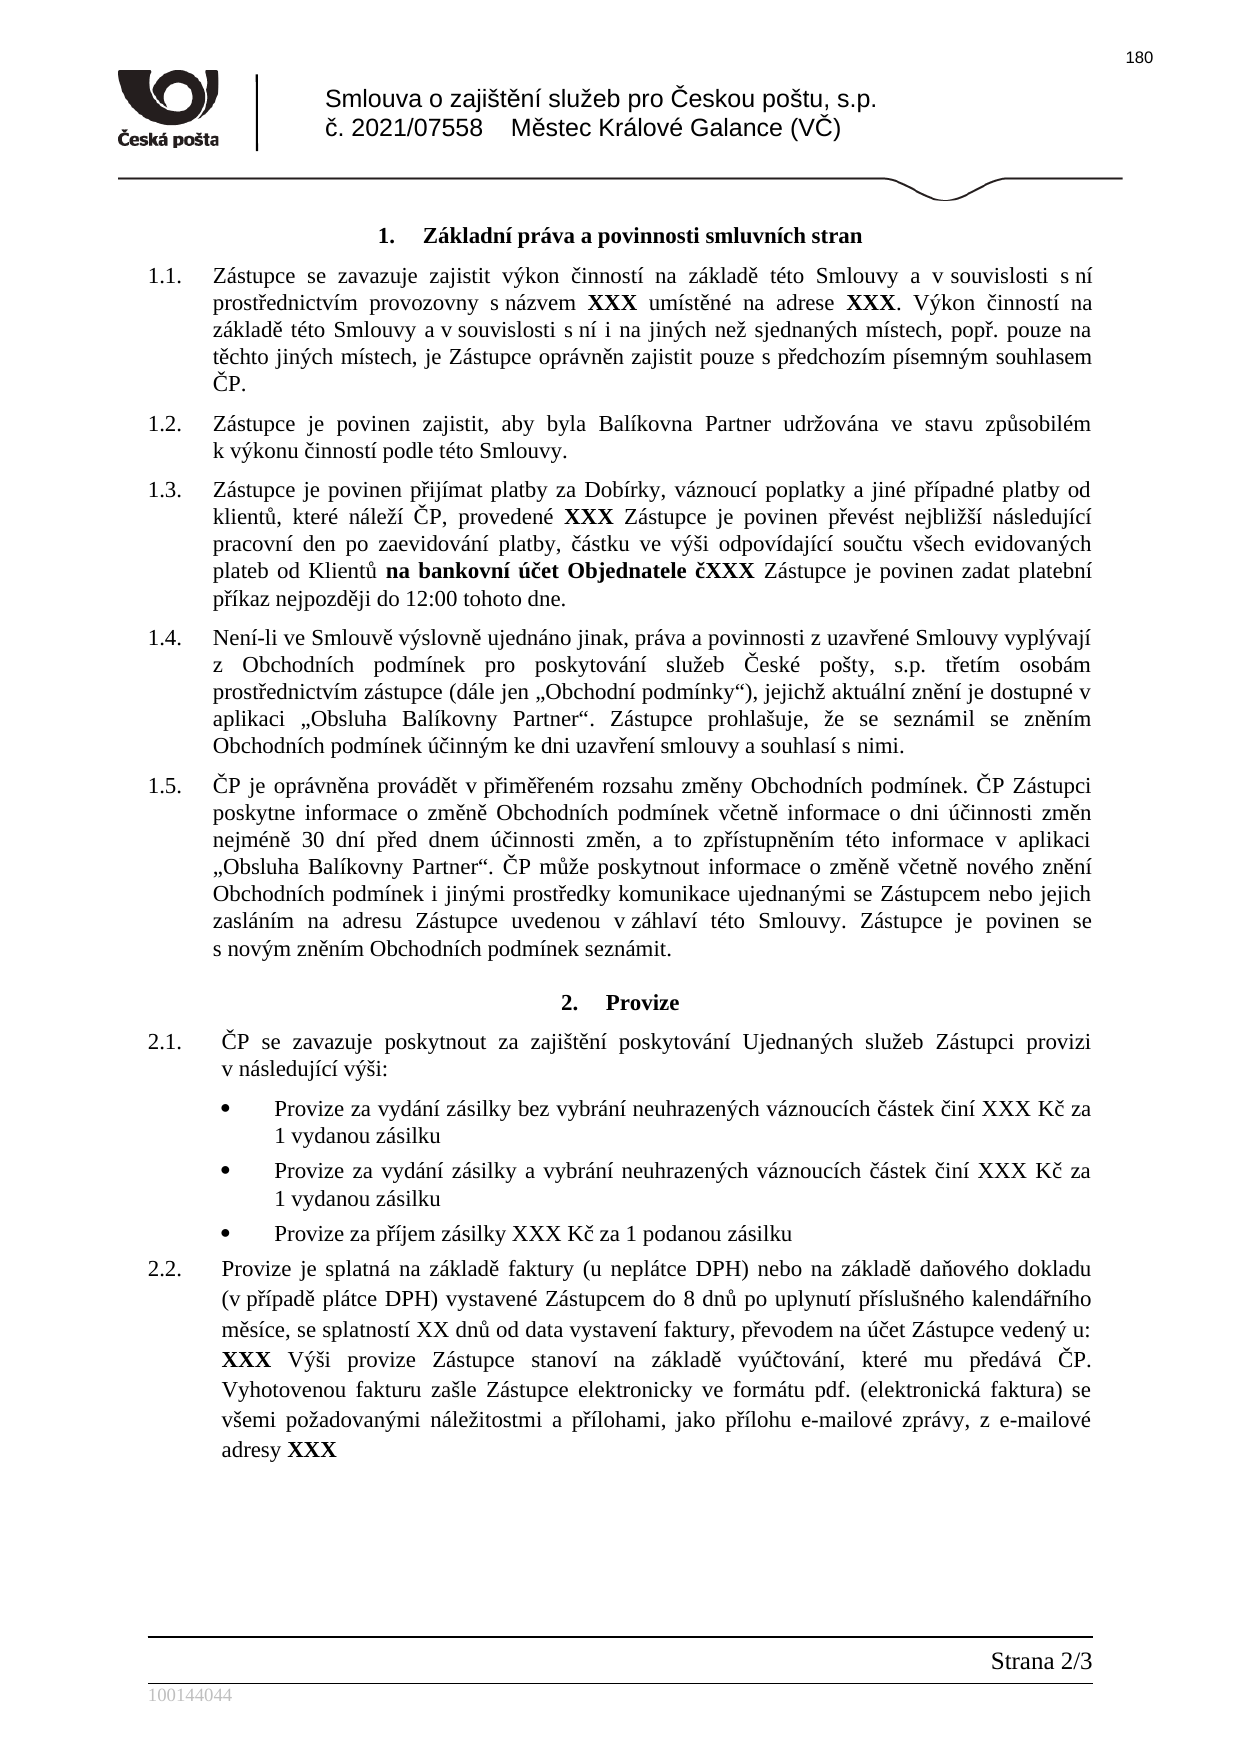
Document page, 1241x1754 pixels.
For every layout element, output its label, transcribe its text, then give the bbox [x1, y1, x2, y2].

list Provize za vydání zásilky a vybrání neuhrazených váznoucích částek činí XXX Kč za 1 vydanou zásilku [221, 1157, 1093, 1211]
subtitle Provize [148, 988, 1093, 1016]
picture [118, 70, 219, 148]
list Není-li ve Smlouvě výslovně ujednáno jinak, práva a povinnosti z uzavřené Smlouvy vyplývají z Obchodních podmínek pro poskytování služeb České pošty, s.p. třetím osobám prostřednictvím zástupce (dále jen „Obchodní podmínky“), jejichž aktuální znění je dostupné v aplikaci „Obsluha Balíkovny Partner“. Zástupce prohlašuje, že se seznámil se zněním Obchodních podmínek účinným ke dni uzavření smlouvy a souhlasí s nimi. [148, 624, 1093, 759]
list Provize za vydání zásilky bez vybrání neuhrazených váznoucích částek činí XXX Kč za 1 vydanou zásilku [221, 1095, 1093, 1149]
list Zástupce se zavazuje zajistit výkon činností na základě této Smlouvy a v souvislosti s ní prostřednictvím provozovny s názvem XXX umístěné na adrese XXX. Výkon činností na základě této Smlouvy a v souvislosti s ní i na jiných než sjednaných místech, popř. pouze na těchto jiných místech, je Zástupce oprávněn zajistit pouze s předchozím písemným souhlasem ČP. [148, 261, 1093, 397]
list ČP se zavazuje poskytnout za zajištění poskytování Ujednaných služeb Zástupci provizi v následující výši: [148, 1028, 1093, 1082]
list Provize za příjem zásilky XXX Kč za 1 podanou zásilku [221, 1220, 1093, 1247]
subtitle Základní práva a povinnosti smluvních stran [148, 222, 1093, 249]
list Zástupce je povinen zajistit, aby byla Balíkovna Partner udržována ve stavu způsobilém k výkonu činností podle této Smlouvy. [148, 409, 1093, 463]
list Provize je splatná na základě faktury (u neplátce DPH) nebo na základě daňového dokladu (v případě plátce DPH) vystavené Zástupcem do 8 dnů po uplynutí příslušného kalendářního měsíce, se splatností XX dnů od data vystavení faktury, převodem na účet Zástupce vedený u: XXX Výši provize Zástupce stanoví na základě vyúčtování, které mu předává ČP. Vyhotovenou fakturu zašle Zástupce elektronicky ve formátu pdf. (elektronická faktura) se všemi požadovanými náležitostmi a přílohami, jako přílohu e-mailové zprávy, z e-mailové adresy XXX [148, 1255, 1093, 1463]
list Zástupce je povinen přijímat platby za Dobírky, váznoucí poplatky a jiné případné platby od klientů, které náleží ČP, provedené XXX Zástupce je povinen převést nejbližší následující pracovní den po zaevidování platby, částku ve výši odpovídající součtu všech evidovaných plateb od Klientů na bankovní účet Objednatele čXXX Zástupce je povinen zadat platební příkaz nejpozději do 12:00 tohoto dne. [148, 476, 1093, 611]
list ČP je oprávněna provádět v přiměřeném rozsahu změny Obchodních podmínek. ČP Zástupci poskytne informace o změně Obchodních podmínek včetně informace o dni účinnosti změn nejméně 30 dní před dnem účinnosti změn, a to zpřístupněním této informace v aplikaci „Obsluha Balíkovny Partner“. ČP může poskytnout informace o změně včetně nového znění Obchodních podmínek i jinými prostředky komunikace ujednanými se Zástupcem nebo jejich zasláním na adresu Zástupce uvedenou v záhlaví této Smlouvy. Zástupce je povinen se s novým zněním Obchodních podmínek seznámit. [148, 772, 1093, 961]
picture [118, 177, 1123, 201]
